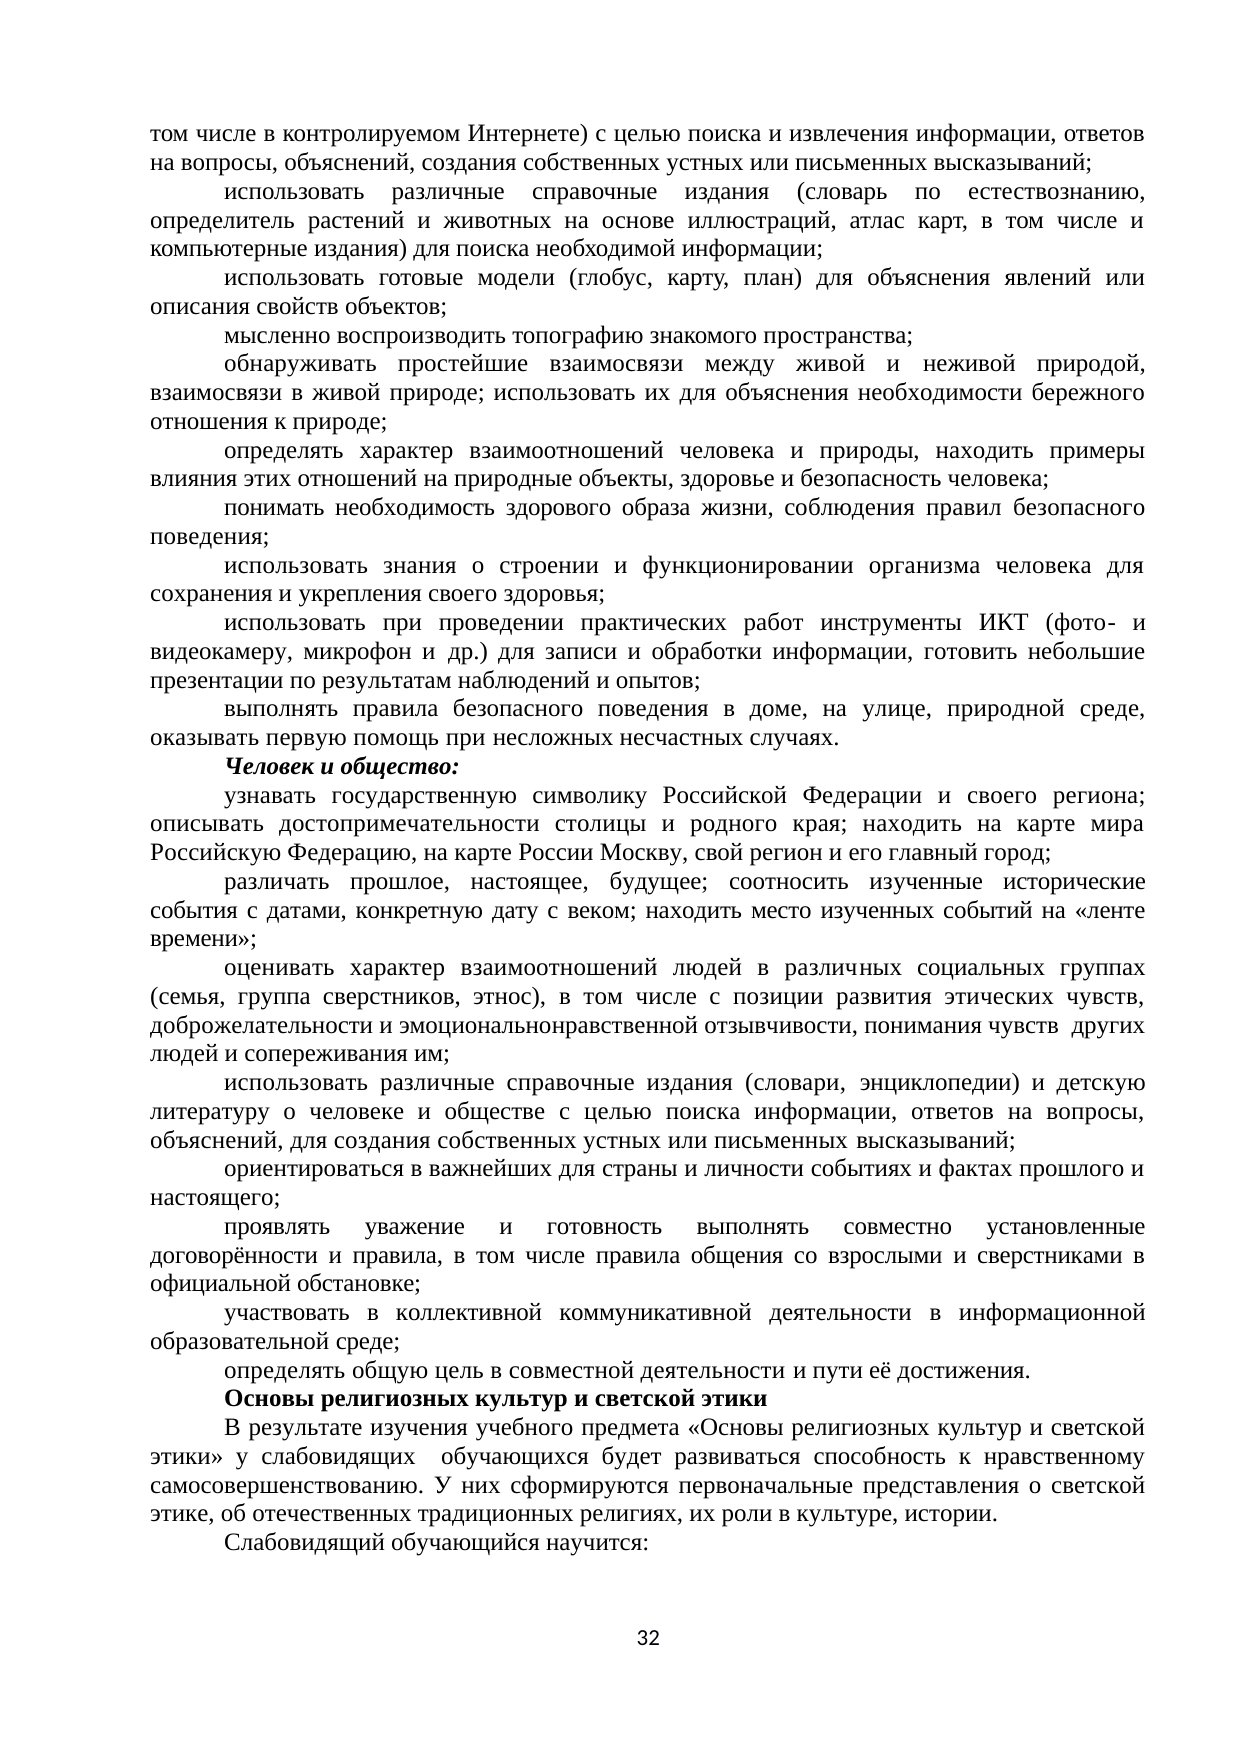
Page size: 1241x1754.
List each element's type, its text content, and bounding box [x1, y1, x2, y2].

text Слабовидящий обучающийся научится: [150, 1527, 1146, 1556]
text мысленно воспроизводить топографию знакомого пространства; [150, 320, 1146, 348]
text участвовать в коллективной коммуникативной деятельности в информационной образовательной среде; [150, 1297, 1146, 1355]
text определять характер взаимоотношений человека и природы, находить примеры влияния этих отношений на природные объекты, здоровье и безопасность человека; [150, 435, 1146, 492]
text различать прошлое, настоящее, будущее; соотносить изученные исторические события с датами, конкретную дату с веком; находить место изученных событий на «ленте времени»; [150, 866, 1146, 952]
text понимать необходимость здорового образа жизни, соблюдения правил безопасного поведения; [150, 492, 1146, 550]
text использовать знания о строении и функционировании организма человека для сохранения и укрепления своего здоровья; [150, 550, 1146, 607]
text Человек и общество: [150, 751, 1146, 780]
text использовать при проведении практических работ инструменты ИКТ (фото- и видеокамеру, микрофон и др.) для записи и обработки информации, готовить небольшие презентации по результатам наблюдений и опытов; [150, 607, 1146, 693]
text обнаруживать простейшие взаимосвязи между живой и неживой природой, взаимосвязи в живой природе; использовать их для объяснения необходимости бережного отношения к природе; [150, 348, 1146, 435]
text использовать готовые модели (глобус, карту, план) для объяснения явлений или описания свойств объектов; [150, 262, 1146, 320]
text использовать различные справочные издания (словарь по естествознанию, определитель растений и животных на основе иллюстраций, атлас карт, в том числе и компьютерные издания) для поиска необходимой информации; [150, 176, 1146, 262]
text ориентироваться в важнейших для страны и личности событиях и фактах прошлого и настоящего; [150, 1153, 1146, 1211]
text В результате изучения учебного предмета «Основы религиозных культур и светской этики» у слабовидящих обучающихся будет развиваться способность к нравственному самосовершенствованию. У них сформируются первоначальные представления о светской этике, об отечественных традиционных религиях, их роли в культуре, истории. [150, 1412, 1146, 1527]
text проявлять уважение и готовность выполнять совместно установленные договорённости и правила, в том числе правила общения со взрослыми и сверстниками в официальной обстановке; [150, 1211, 1146, 1297]
text выполнять правила безопасного поведения в доме, на улице, природной среде, оказывать первую помощь при несложных несчастных случаях. [150, 693, 1146, 751]
text оценивать характер взаимоотношений людей в различных социальных группах (семья, группа сверстников, этнос), в том числе с позиции развития этических чувств, доброжелательности и эмоционально­нравственной отзывчивости, понимания чувств других людей и сопереживания им; [150, 952, 1146, 1067]
text использовать различные справочные издания (словари, энциклопедии) и детскую литературу о человеке и обществе с целью поиска информации, ответов на вопросы, объяснений, для создания собственных устных или письменных высказываний; [150, 1067, 1146, 1153]
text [150, 118, 1146, 176]
text определять общую цель в совместной деятельности и пути её достижения. [150, 1355, 1146, 1383]
text узнавать государственную символику Российской Федерации и своего региона; описывать достопримечательности столицы и родного края; находить на карте мира Российскую Федерацию, на карте России Москву, свой регион и его главный город; [150, 780, 1146, 866]
text Основы религиозных культур и светской этики [150, 1383, 1146, 1412]
